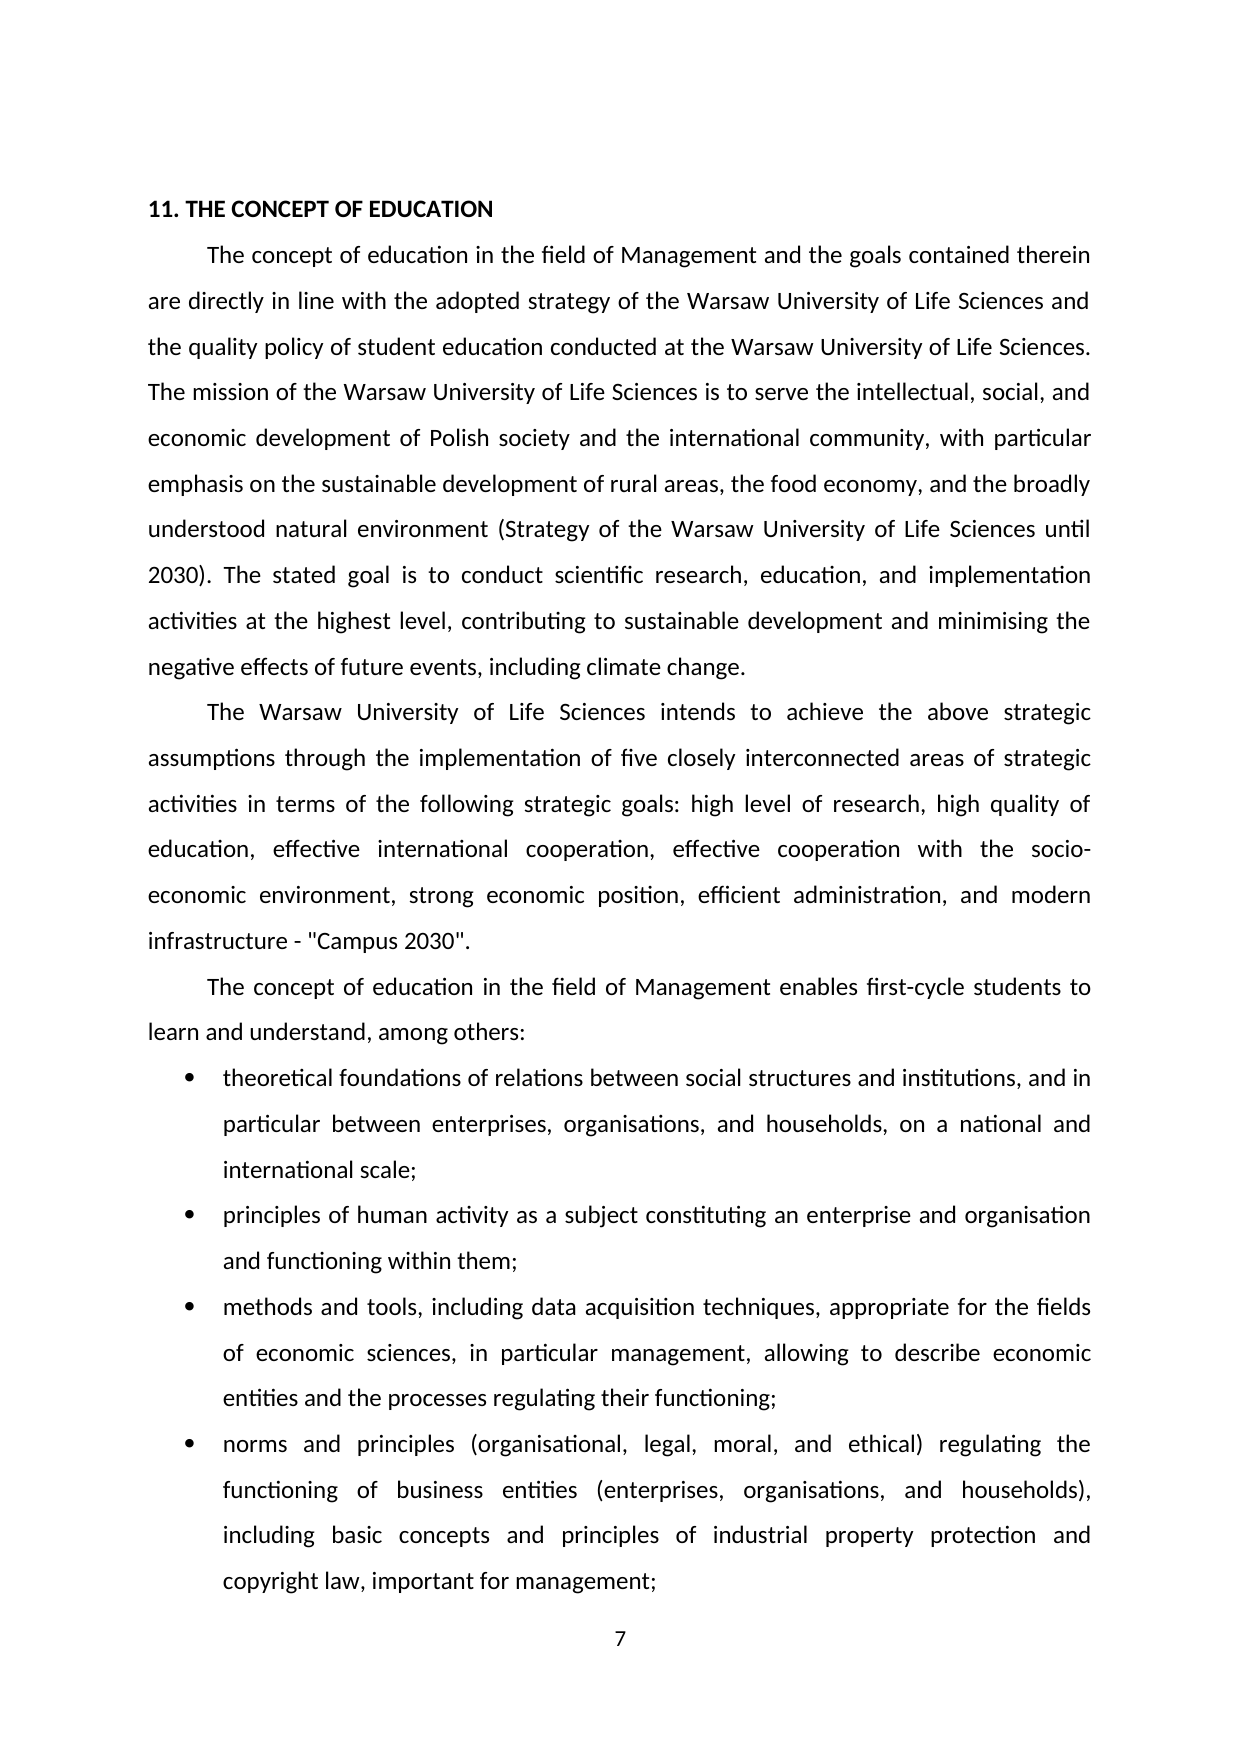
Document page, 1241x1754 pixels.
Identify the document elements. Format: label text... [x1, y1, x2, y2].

list methods and tools, including data acquisition techniques, appropriate for the fields of economic sciences, in particular management, allowing to describe economic entities and the processes regulating their functioning; [185, 1291, 1092, 1413]
text 11. THE CONCEPT OF EDUCATION [148, 193, 1092, 224]
text The Warsaw University of Life Sciences intends to achieve the above strategic assumptions through the implementation of five closely interconnected areas of strategic activities in terms of the following strategic goals: high level of research, high quality of education, effective international cooperation, effective cooperation with the socio-economic environment, strong economic position, efficient administration, and modern infrastructure - "Campus 2030". [148, 696, 1092, 956]
list norms and principles (organisational, legal, moral, and ethical) regulating the functioning of business entities (enterprises, organisations, and households), including basic concepts and principles of industrial property protection and copyright law, important for management; [185, 1428, 1092, 1596]
list theoretical foundations of relations between social structures and institutions, and in particular between enterprises, organisations, and households, on a national and international scale; [185, 1062, 1092, 1184]
text The concept of education in the field of Management and the goals contained therein are directly in line with the adopted strategy of the Warsaw University of Life Sciences and the quality policy of student education conducted at the Warsaw University of Life Sciences. The mission of the Warsaw University of Life Sciences is to serve the intellectual, social, and economic development of Polish society and the international community, with particular emphasis on the sustainable development of rural areas, the food economy, and the broadly understood natural environment (Strategy of the Warsaw University of Life Sciences until 2030). The stated goal is to conduct scientific research, education, and implementation activities at the highest level, contributing to sustainable development and minimising the negative effects of future events, including climate change. [148, 239, 1092, 681]
list principles of human activity as a subject constituting an enterprise and organisation and functioning within them; [185, 1199, 1092, 1276]
text The concept of education in the field of Management enables first-cycle students to learn and understand, among others: [148, 971, 1092, 1047]
